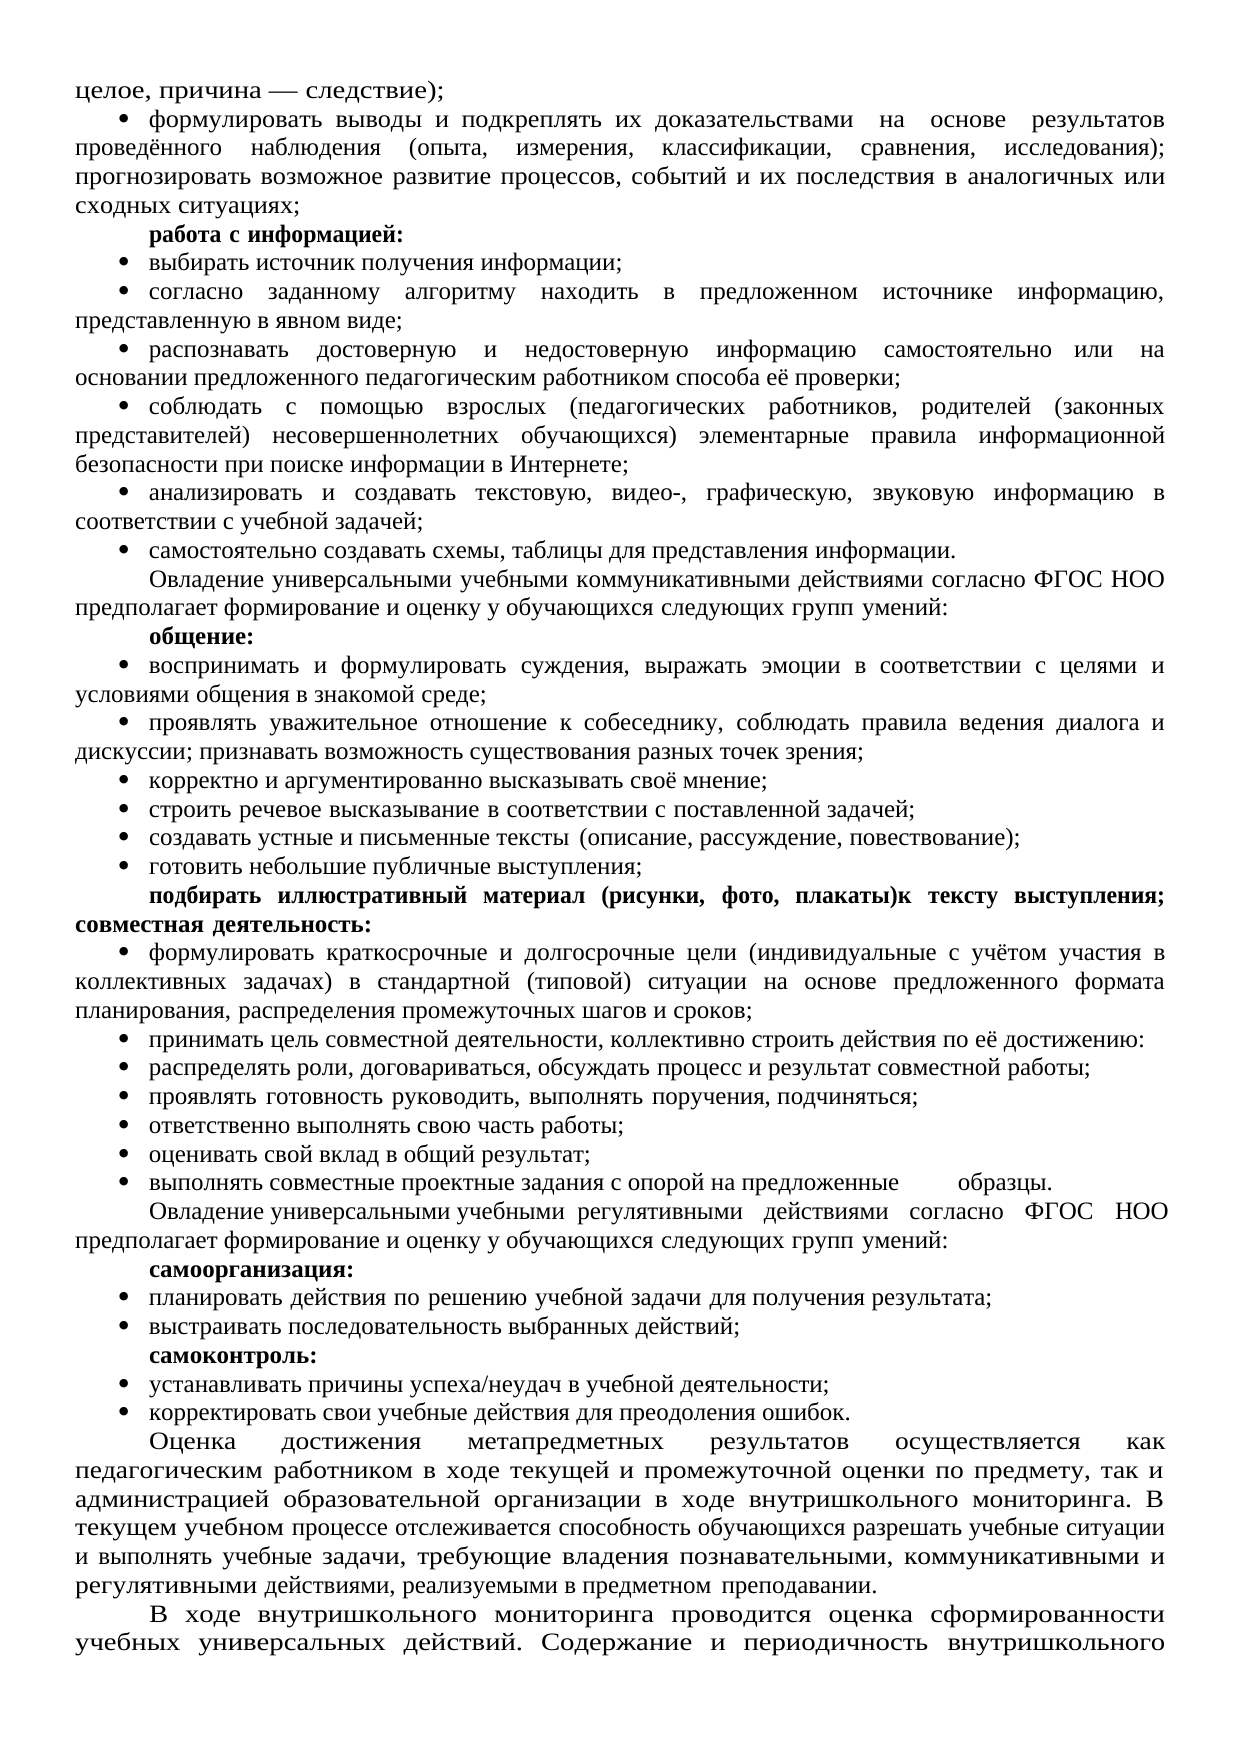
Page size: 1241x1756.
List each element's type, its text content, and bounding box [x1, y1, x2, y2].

list самостоятельно создавать схемы, таблицы для представления информации. [75, 535, 1165, 564]
list устанавливать причины успеха/неудач в учебной деятельности; [119, 1369, 1165, 1397]
list проявлять уважительное отношение к собеседнику, соблюдать правила ведения диалога и дискуссии; признавать возможность существования разных точек зрения; [75, 707, 1165, 765]
text самоорганизация: [75, 1254, 1168, 1282]
list проявлять готовность руководить, выполнять поручения, подчиняться; [75, 1081, 1165, 1110]
text общение: [75, 621, 1165, 650]
list оценивать свой вклад в общий результат; [75, 1139, 1165, 1167]
text Овладение универсальными учебными коммуникативными действиями согласно ФГОС НОО предполагает формирование и оценку у обучающихся следующих групп умений: [75, 564, 1165, 621]
list согласно заданному алгоритму находить в предложенном источнике информацию, представленную в явном виде; [75, 276, 1165, 334]
list создавать устные и письменные тексты (описание, рассуждение, повествование); [75, 822, 1165, 851]
list распределять роли, договариваться, обсуждать процесс и результат совместной работы; [75, 1052, 1165, 1081]
list ответственно выполнять свою часть работы; [75, 1110, 1165, 1139]
list воспринимать и формулировать суждения, выражать эмоции в соответствии с целями и условиями общения в знакомой среде; [75, 650, 1165, 707]
list планировать действия по решению учебной задачи для получения результата; [75, 1282, 1165, 1311]
list корректировать свои учебные действия для преодоления ошибок. [119, 1397, 1165, 1426]
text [75, 1599, 1165, 1656]
list выполнять совместные проектные задания с опорой на предложенные образцы. [75, 1167, 1165, 1196]
list формулировать выводы и подкреплять их доказательствами на основе результатов проведённого наблюдения (опыта, измерения, классификации, сравнения, исследования); прогнозировать возможное развитие процессов, событий и их последствия в аналогичных или сходных ситуациях; [75, 104, 1165, 219]
text подбирать иллюстративный материал (рисунки, фото, плакаты)к тексту выступления; совместная деятельность: [75, 880, 1165, 937]
list формулировать краткосрочные и долгосрочные цели (индивидуальные с учётом участия в коллективных задачах) в стандартной (типовой) ситуации на основе предложенного формата планирования, распределения промежуточных шагов и сроков; [75, 937, 1165, 1024]
list готовить небольшие публичные выступления; [75, 851, 1165, 880]
list выстраивать последовательность выбранных действий; [75, 1311, 1165, 1340]
text Оценка достижения метапредметных результатов осуществляется как педагогическим работником в ходе текущей и промежуточной оценки по предмету, так и администрацией образовательной организации в ходе внутришкольного мониторинга. В текущем учебном процессе отслеживается способность обучающихся разрешать учебные ситуации и выполнять учебные задачи, требующие владения познавательными, коммуникативными и регулятивными действиями, реализуемыми в предметном преподавании. [75, 1426, 1165, 1599]
list соблюдать с помощью взрослых (педагогических работников, родителей (законных представителей) несовершеннолетних обучающихся) элементарные правила информационной безопасности при поиске информации в Интернете; [75, 391, 1165, 477]
text Овладение универсальными учебными регулятивными действиями согласно ФГОС НОО предполагает формирование и оценку у обучающихся следующих групп умений: [75, 1196, 1168, 1254]
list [75, 75, 1165, 104]
list корректно и аргументированно высказывать своё мнение; [75, 765, 1165, 794]
text работа с информацией: [75, 219, 1165, 247]
list выбирать источник получения информации; [75, 247, 1165, 276]
list анализировать и создавать текстовую, видео-, графическую, звуковую информацию в соответствии с учебной задачей; [75, 477, 1165, 535]
list распознавать достоверную и недостоверную информацию самостоятельно или на основании предложенного педагогическим работником способа её проверки; [75, 334, 1165, 391]
list строить речевое высказывание в соответствии с поставленной задачей; [75, 794, 1165, 822]
list принимать цель совместной деятельности, коллективно строить действия по её достижению: [75, 1024, 1165, 1052]
text самоконтроль: [75, 1340, 1165, 1369]
